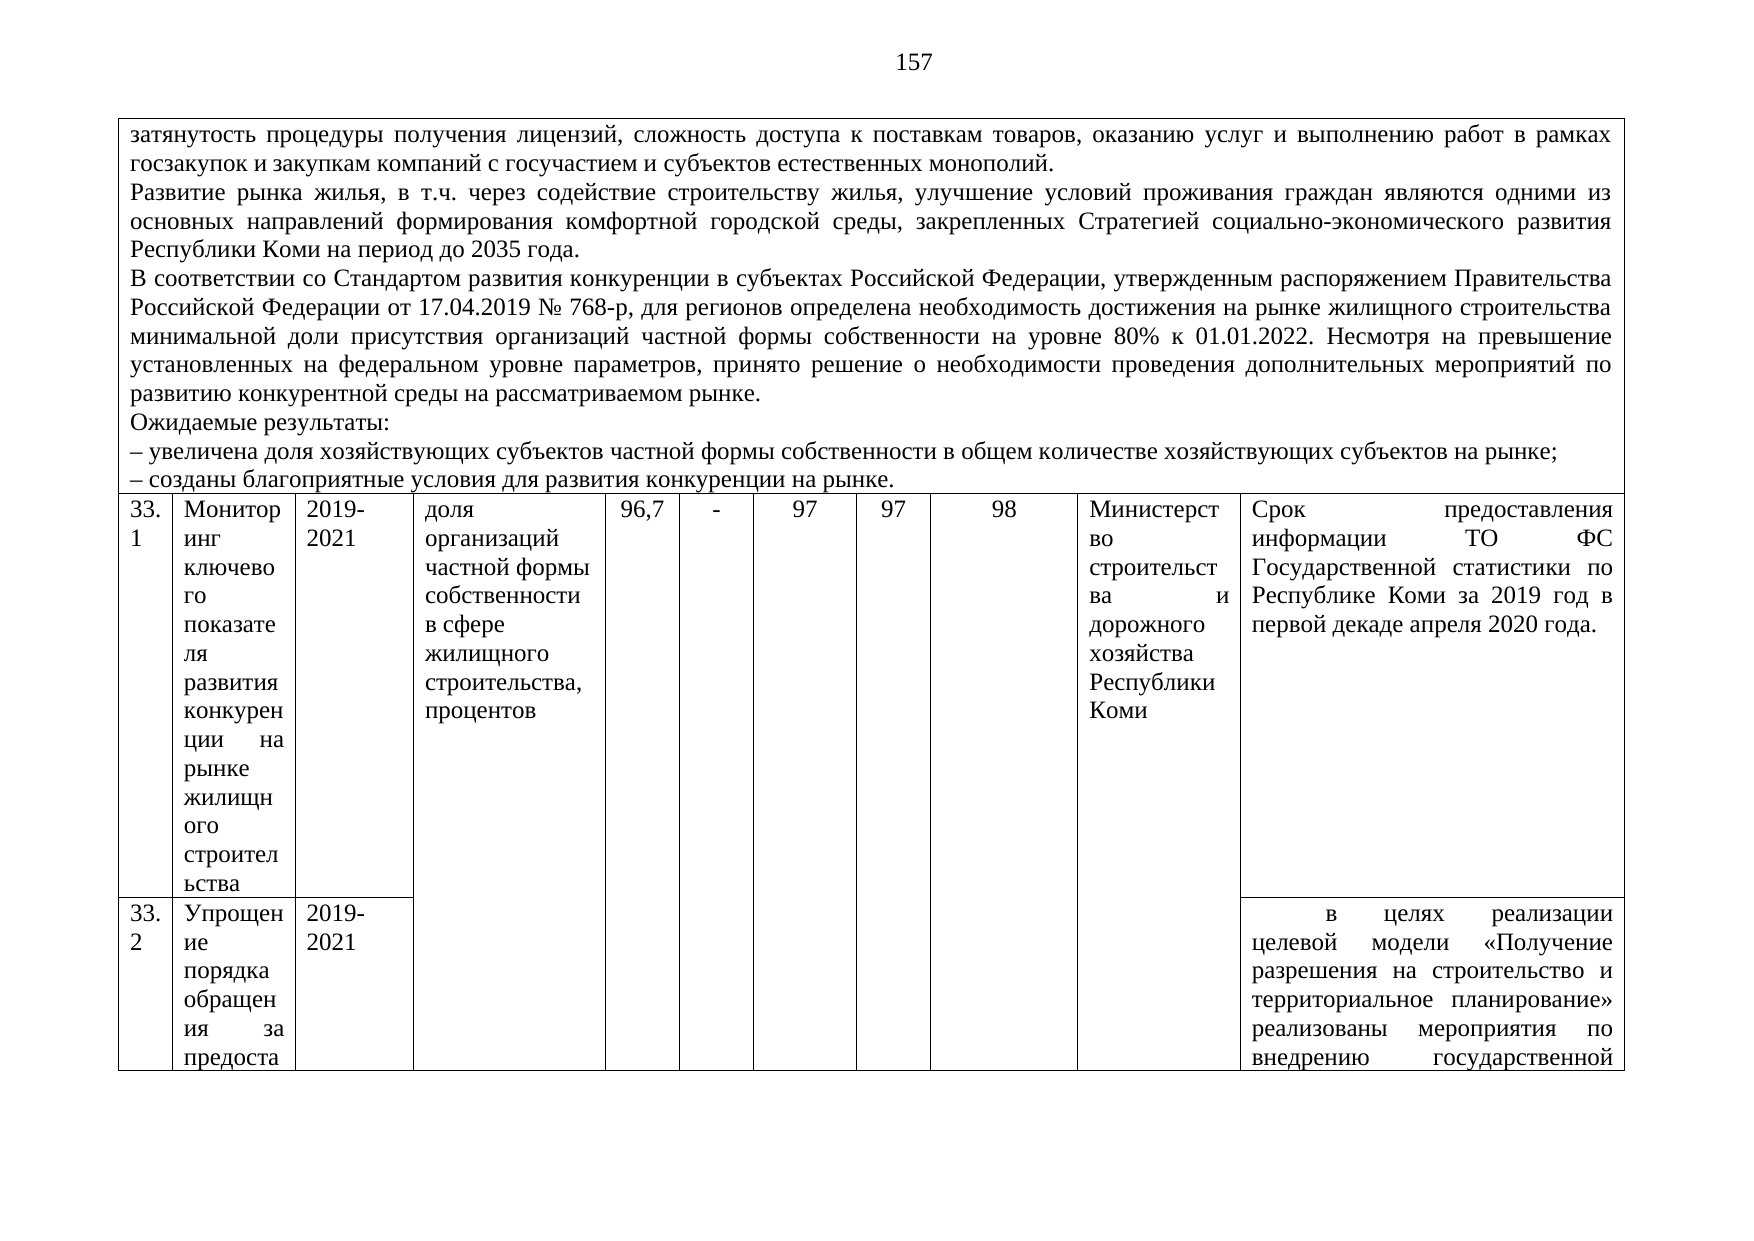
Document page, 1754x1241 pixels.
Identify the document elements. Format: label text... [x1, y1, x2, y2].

table_cell 97 [754, 494, 856, 1070]
table_cell доля организаций частной формы собственности в сфере жилищного строительства, процентов [414, 494, 605, 1070]
table_cell 98 [931, 494, 1077, 1070]
table_cell Срок предоставления информации ТО ФС Государственной статистики по Республике Коми за 2019 год в первой декаде апреля 2020 года. [1241, 494, 1624, 897]
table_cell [119, 119, 1624, 493]
table_cell 97 [857, 494, 930, 1070]
table_cell 96,7 [606, 494, 679, 1070]
table_cell 2019-2021 [296, 898, 413, 1070]
table_cell 2019-2021 [296, 494, 413, 897]
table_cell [1241, 898, 1624, 1070]
table_cell Министерство строительства и дорожного хозяйства Республики Коми [1078, 494, 1240, 1070]
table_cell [173, 898, 295, 1070]
table_cell 33.1 [119, 494, 172, 897]
table_cell 33.2 [119, 898, 172, 1070]
table_cell - [680, 494, 753, 1070]
table_cell Мониторинг ключевого показателя развития конкуренции на рынке жилищного строительства [173, 494, 295, 897]
